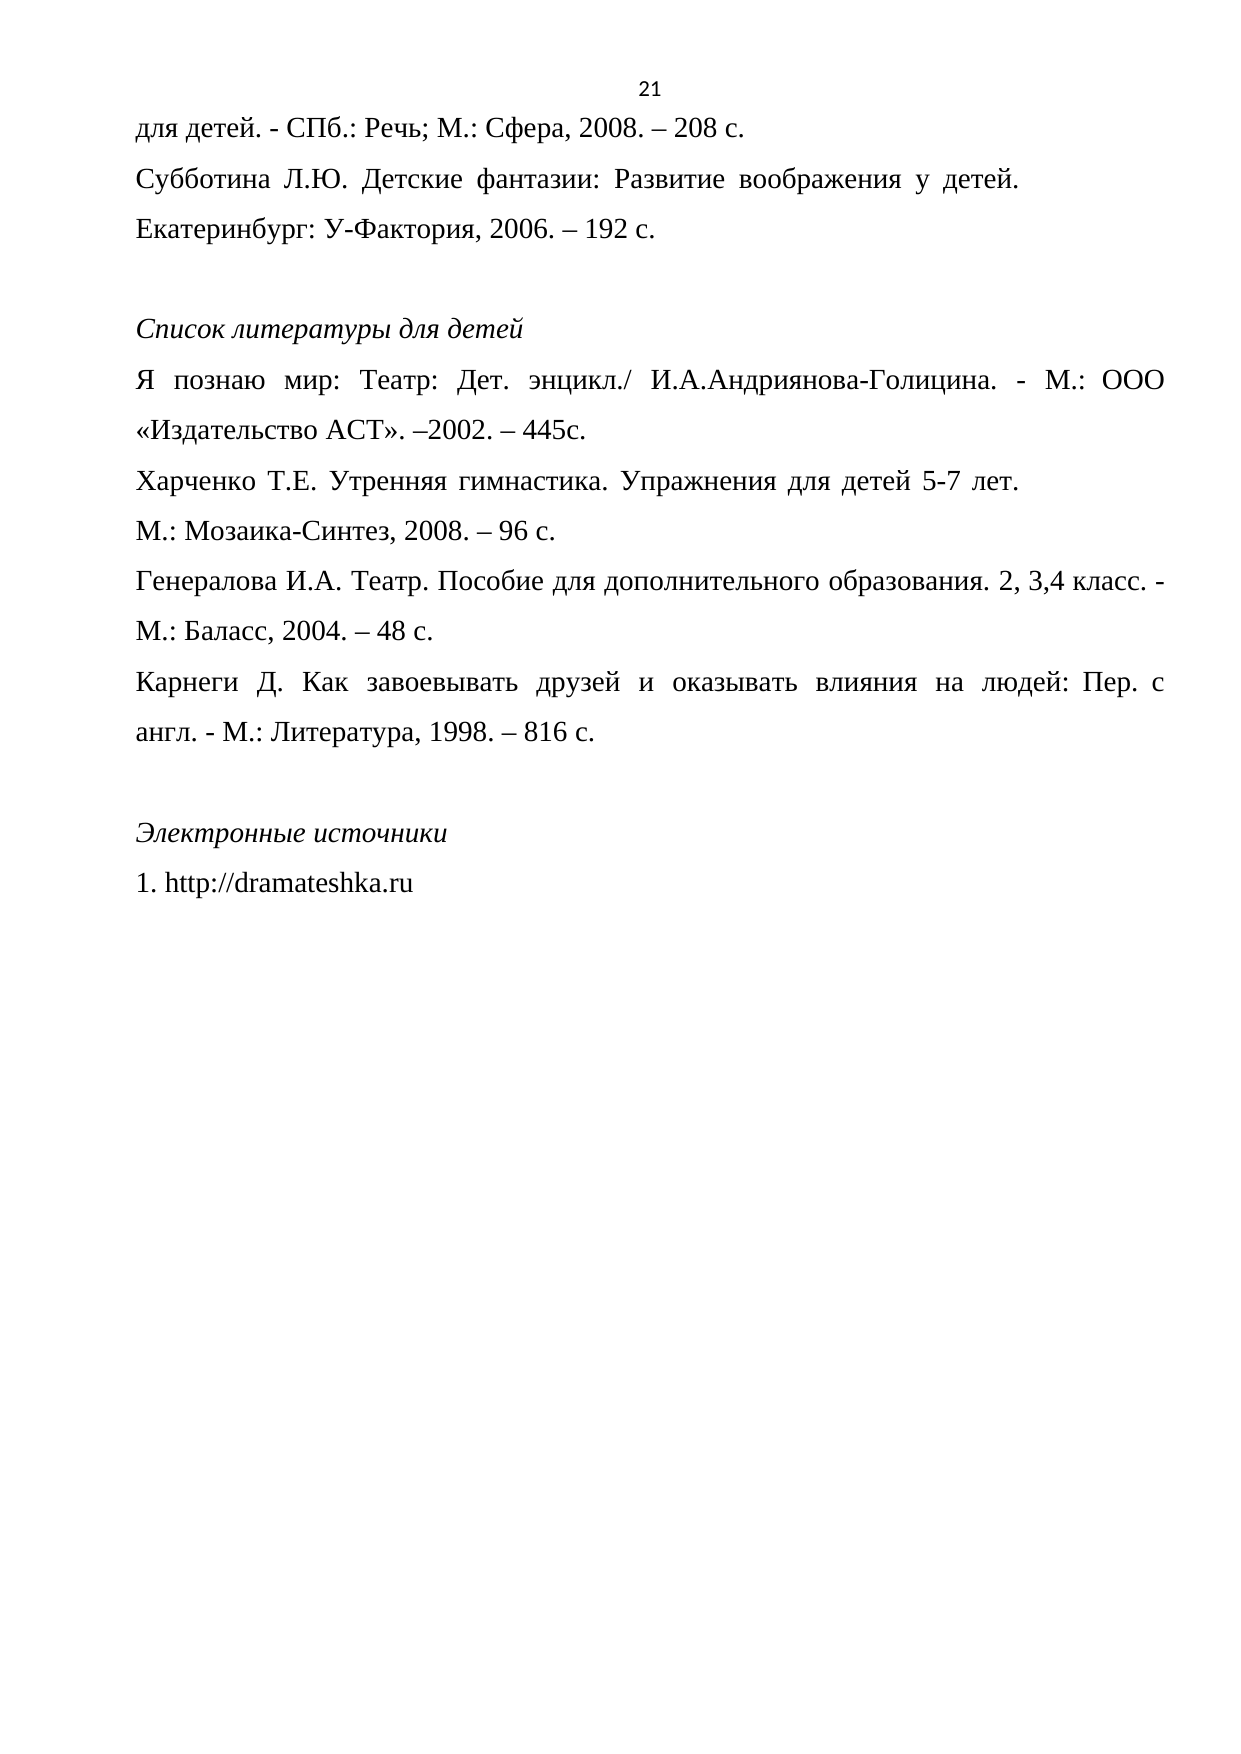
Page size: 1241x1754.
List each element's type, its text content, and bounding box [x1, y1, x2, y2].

text Субботина Л.Ю. Детские фантазии: Развитие воображения у детей. [135, 161, 1165, 194]
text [135, 110, 1165, 144]
text Электронные источники [135, 815, 1165, 848]
text Я познаю мир: Театр: Дет. энцикл./ И.А.Андриянова-Голицина. - М.: ООО «Издательство АСТ». –2002. – 445с. [135, 362, 1165, 446]
text М.: Мозаика-Синтез, 2008. – 96 с. [135, 513, 1165, 546]
text Харченко Т.Е. Утренняя гимнастика. Упражнения для детей 5-7 лет. [135, 463, 1165, 496]
text Генералова И.А. Театр. Пособие для дополнительного образования. 2, 3,4 класс. - М.: Баласс, 2004. – 48 с. [135, 563, 1165, 647]
text Екатеринбург: У-Фактория, 2006. – 192 с. [135, 211, 1165, 244]
text Список литературы для детей [135, 312, 1165, 345]
text 1. http://dramateshka.ru [135, 865, 1165, 899]
text Карнеги Д. Как завоевывать друзей и оказывать влияния на людей: Пер. с англ. - М.: Литература, 1998. – 816 с. [135, 664, 1165, 748]
